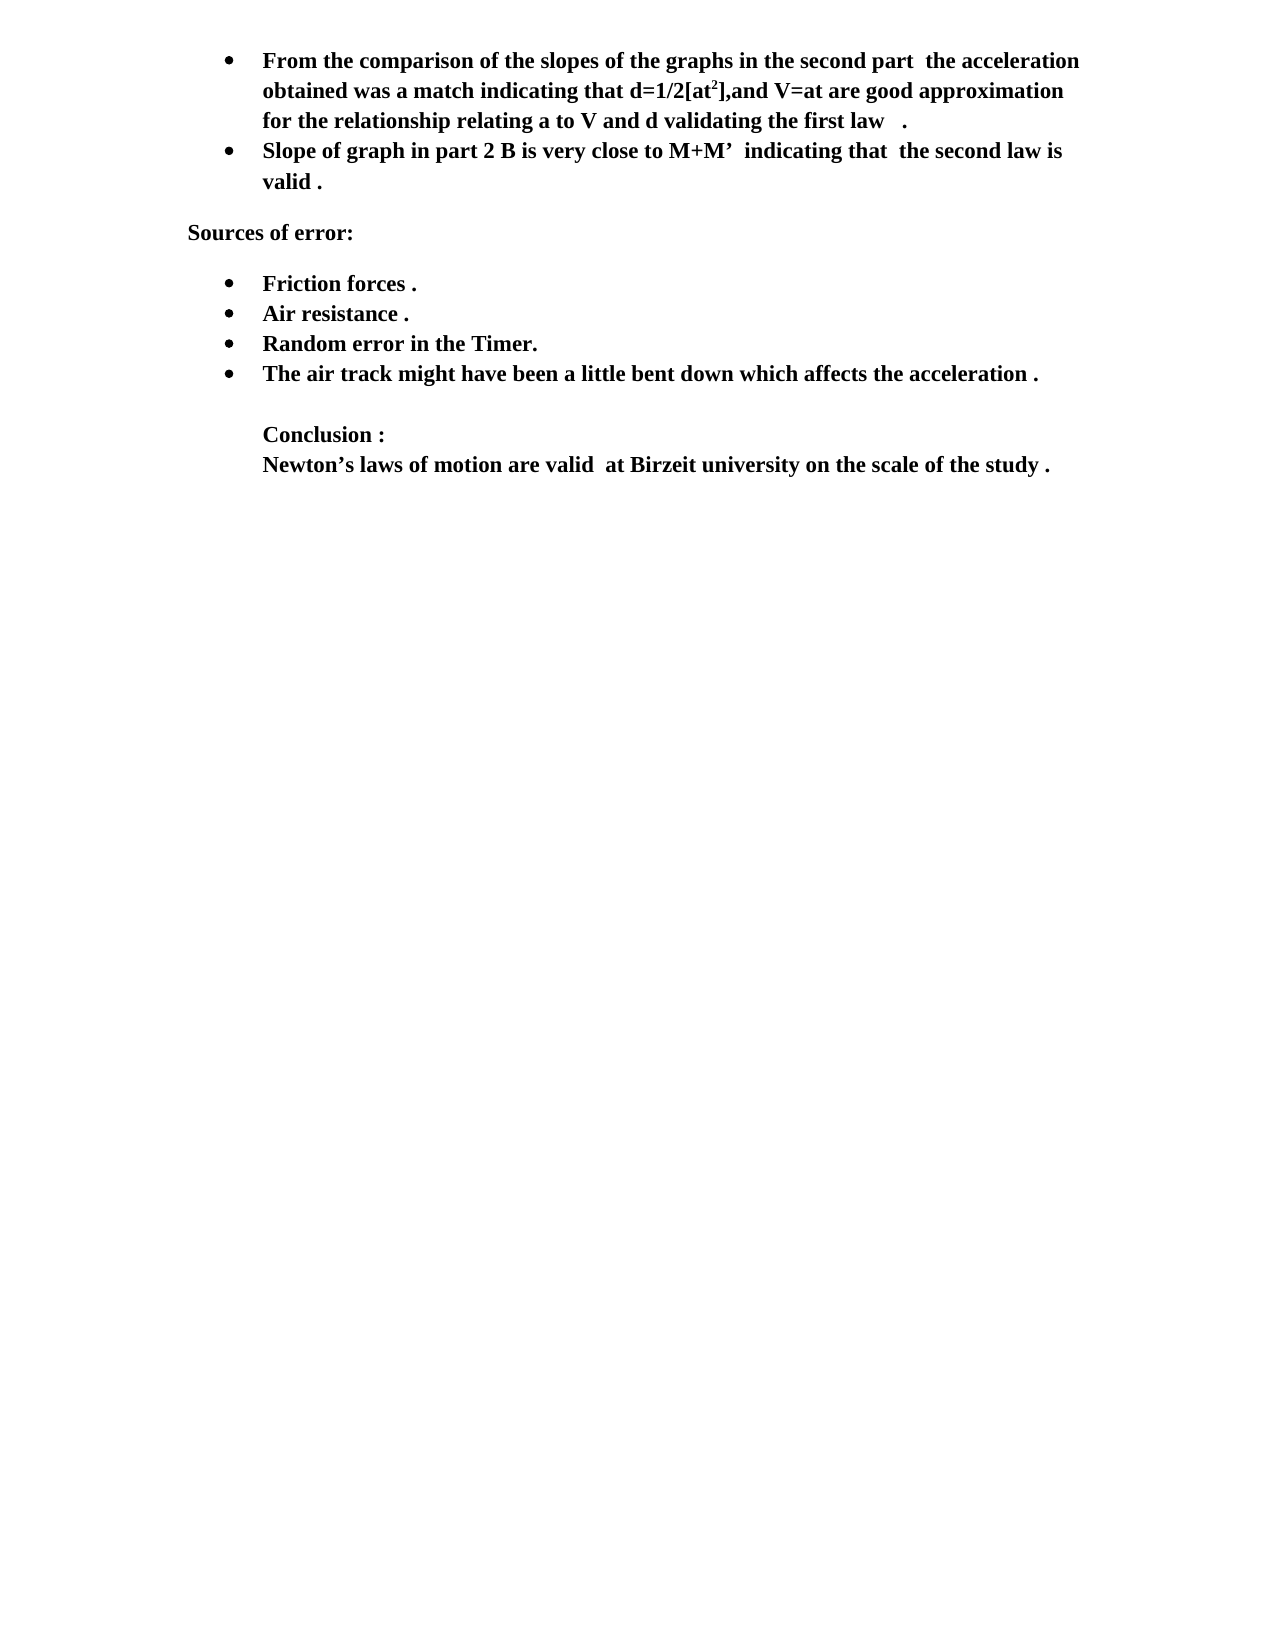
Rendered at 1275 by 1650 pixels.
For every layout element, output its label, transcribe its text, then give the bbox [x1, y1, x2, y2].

list Conclusion : [262, 421, 1087, 447]
list From the comparison of the slopes of the graphs in the second part the acceleration obtained was a match indicating that d=1/2[at2],and V=at are good approximation for the relationship relating a to V and d validating the first law . [225, 47, 1087, 134]
text Sources of error: [187, 219, 1087, 245]
list Random error in the Timer. [225, 330, 1087, 357]
list Friction forces . [225, 270, 1087, 296]
list The air track might have been a little bent down which affects the acceleration . [225, 360, 1087, 387]
list Air resistance . [225, 300, 1087, 326]
list Newton’s laws of motion are valid at Birzeit university on the scale of the study . [262, 451, 1087, 477]
list Slope of graph in part 2 B is very close to M+M’ indicating that the second law is valid . [225, 137, 1087, 194]
